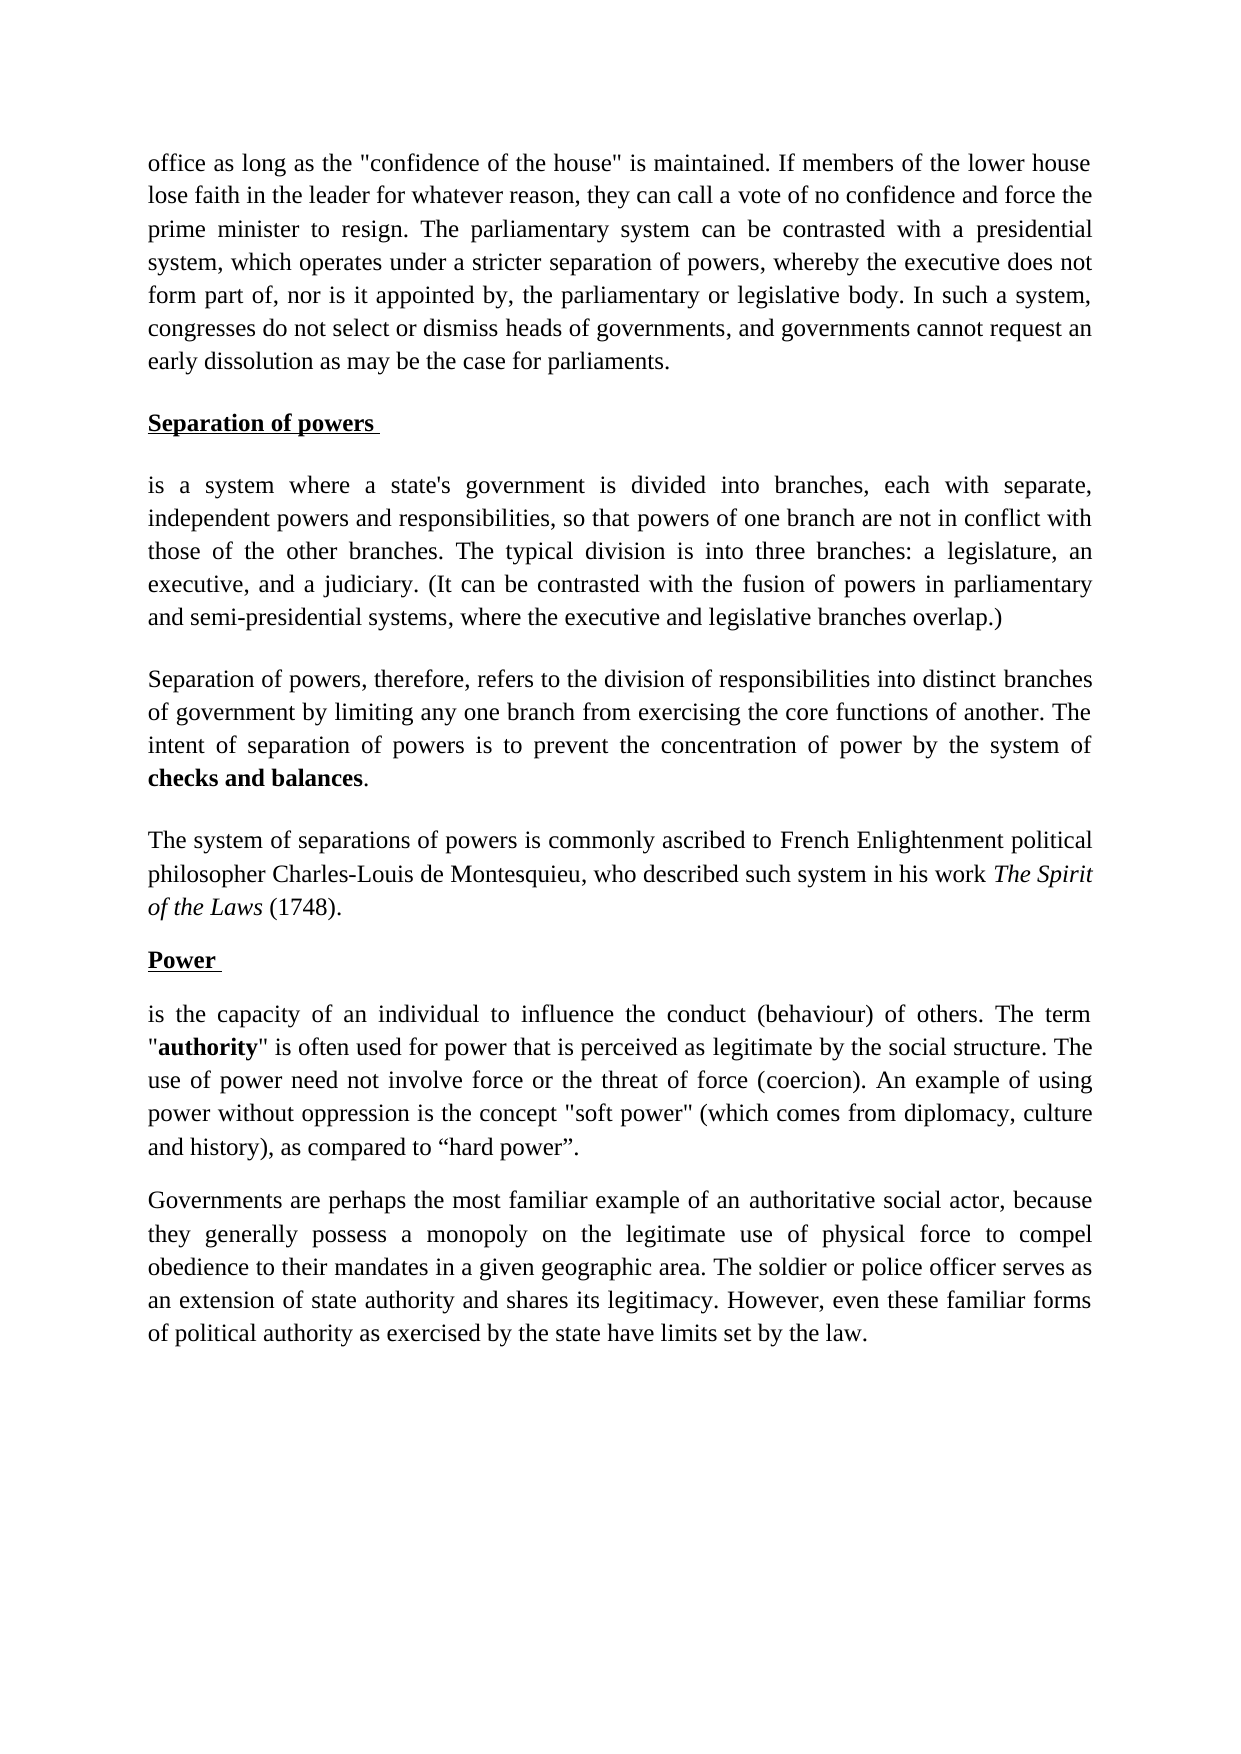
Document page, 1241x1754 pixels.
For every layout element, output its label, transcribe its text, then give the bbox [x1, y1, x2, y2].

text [148, 148, 1093, 374]
text is a system where a state's government is divided into branches, each with separate, independent powers and responsibilities, so that powers of one branch are not in conflict with those of the other branches. The typical division is into three branches: a legislature, an executive, and a judiciary. (It can be contrasted with the fusion of powers in parliamentary and semi-presidential systems, where the executive and legislative branches overlap.) [148, 470, 1093, 631]
text is the capacity of an individual to influence the conduct (behaviour) of others. The term "authority" is often used for power that is perceived as legitimate by the social structure. The use of power need not involve force or the threat of force (coercion). An example of using power without oppression is the concept "soft power" (which comes from diplomacy, culture and history), as compared to “hard power”. [148, 999, 1093, 1161]
text Separation of powers [148, 408, 1093, 437]
text Governments are perhaps the most familiar example of an authoritative social actor, because they generally possess a monopoly on the legitimate use of physical force to compel obedience to their mandates in a given geographic area. The soldier or police officer serves as an extension of state authority and shares its legitimacy. However, even these familiar forms of political authority as exercised by the state have limits set by the law. [148, 1186, 1093, 1346]
text The system of separations of powers is commonly ascribed to French Enlightenment political philosopher Charles-Louis de Montesquieu, who described such system in his work The Spirit of the Laws (1748). [148, 826, 1093, 920]
text Separation of powers, therefore, refers to the division of responsibilities into distinct branches of government by limiting any one branch from exercising the core functions of another. The intent of separation of powers is to prevent the concentration of power by the system of checks and balances. [148, 664, 1093, 792]
text Power [148, 946, 1093, 974]
